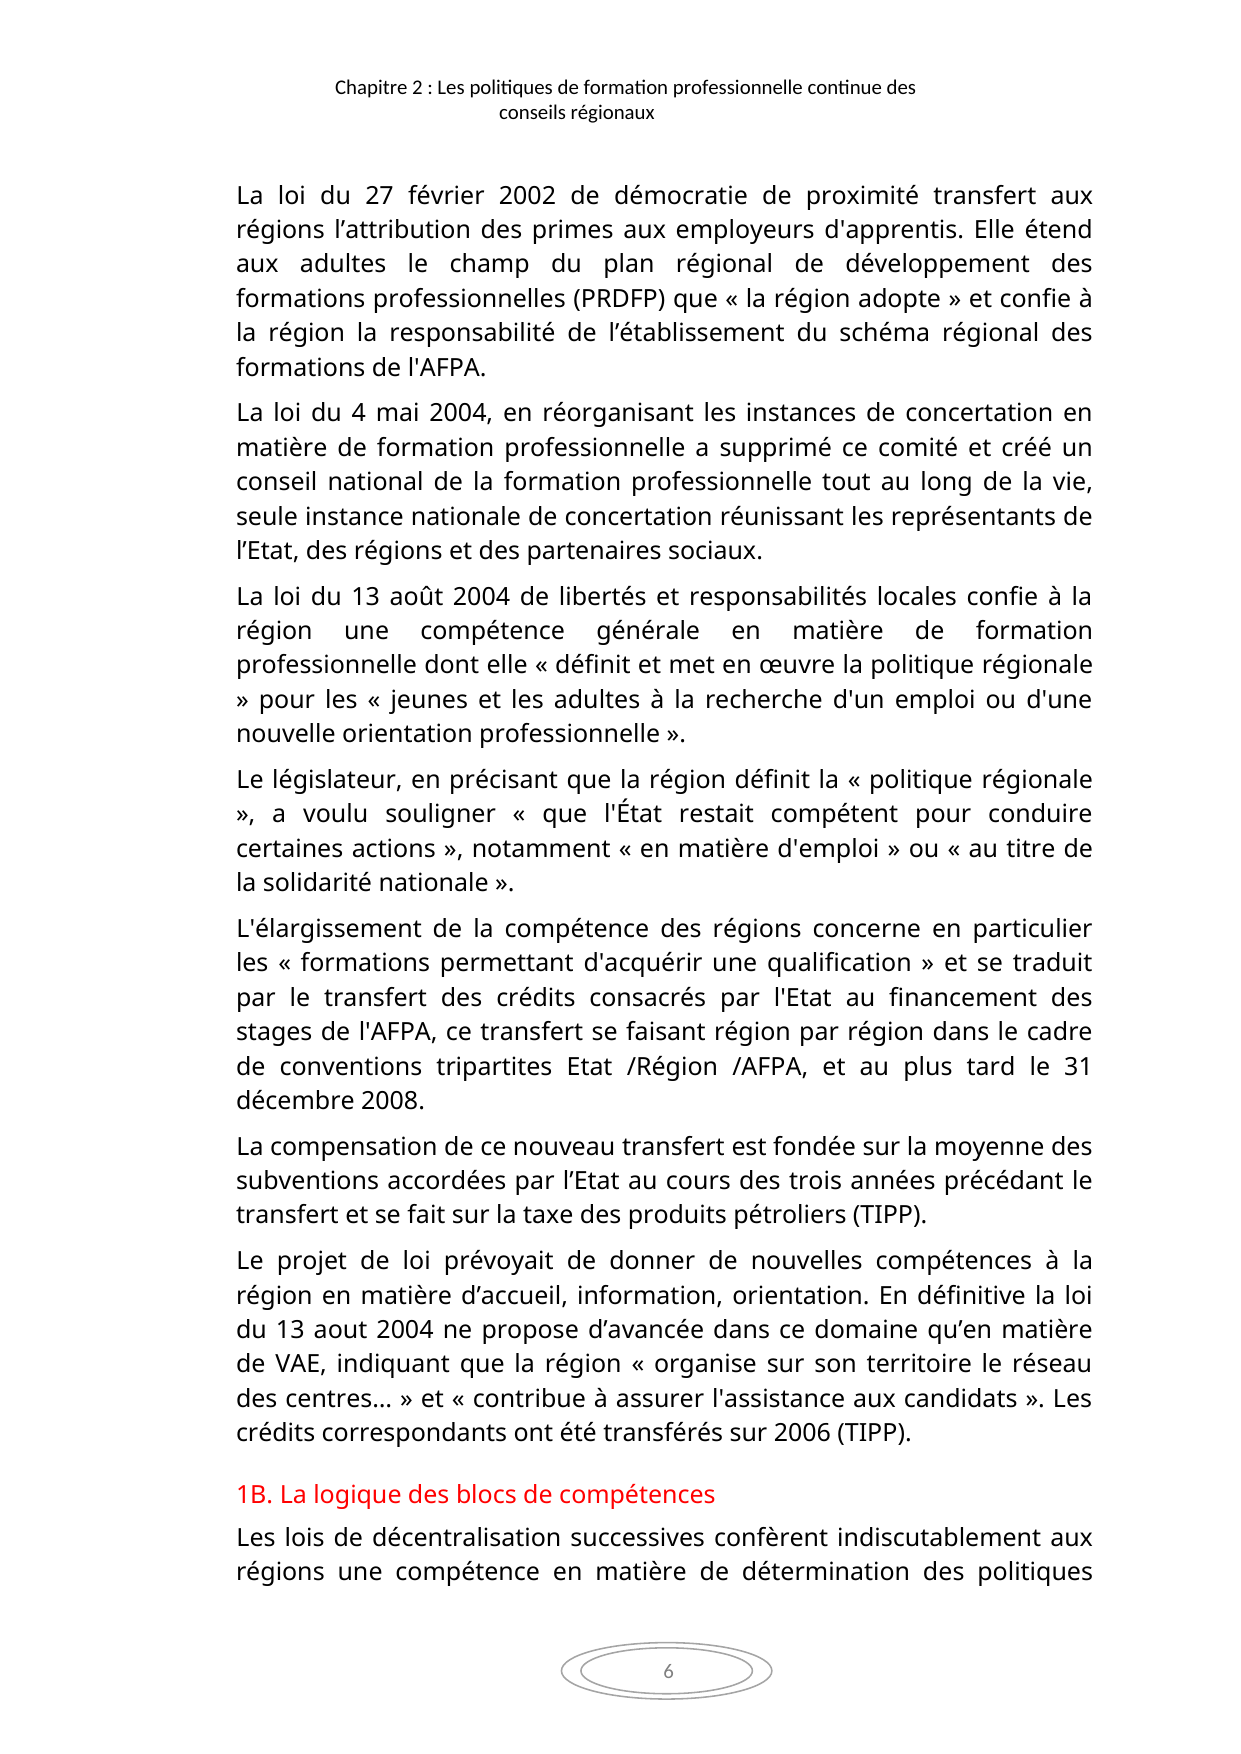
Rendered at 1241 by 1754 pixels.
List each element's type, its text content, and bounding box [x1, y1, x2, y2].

text La compensation de ce nouveau transfert est fondée sur la moyenne des subventions accordées par l’Etat au cours des trois années précédant le transfert et se fait sur la taxe des produits pétroliers (TIPP). [236, 1128, 1094, 1231]
text La loi du 13 août 2004 de libertés et responsabilités locales confie à la région une compétence générale en matière de formation professionnelle dont elle « définit et met en œuvre la politique régionale » pour les « jeunes et les adultes à la recherche d'un emploi ou d'une nouvelle orientation professionnelle ». [236, 578, 1094, 750]
text L'élargissement de la compétence des régions concerne en particulier les « formations permettant d'acquérir une qualification » et se traduit par le transfert des crédits consacrés par l'Etat au financement des stages de l'AFPA, ce transfert se faisant région par région dans le cadre de conventions tripartites Etat /Région /AFPA, et au plus tard le 31 décembre 2008. [236, 911, 1094, 1117]
text La loi du 4 mai 2004, en réorganisant les instances de concertation en matière de formation professionnelle a supprimé ce comité et créé un conseil national de la formation professionnelle tout au long de la vie, seule instance nationale de concertation réunissant les représentants de l’Etat, des régions et des partenaires sociaux. [236, 395, 1094, 567]
text Le législateur, en précisant que la région définit la « politique régionale », a voulu souligner « que l'État restait compétent pour conduire certaines actions », notamment « en matière d'emploi » ou « au titre de la solidarité nationale ». [236, 762, 1094, 899]
text La loi du 27 février 2002 de démocratie de proximité transfert aux régions l’attribution des primes aux employeurs d'apprentis. Elle étend aux adultes le champ du plan régional de développement des formations professionnelles (PRDFP) que « la région adopte » et confie à la région la responsabilité de l’établissement du schéma régional des formations de l'AFPA. [236, 177, 1094, 383]
text Le projet de loi prévoyait de donner de nouvelles compétences à la région en matière d’accueil, information, orientation. En définitive la loi du 13 aout 2004 ne propose d’avancée dans ce domaine qu’en matière de VAE, indiquant que la région « organise sur son territoire le réseau des centres… » et « contribue à assurer l'assistance aux candidats ». Les crédits correspondants ont été transférés sur 2006 (TIPP). [236, 1243, 1094, 1449]
text 1B. La logique des blocs de compétences [236, 1477, 1098, 1511]
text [236, 1519, 1094, 1588]
